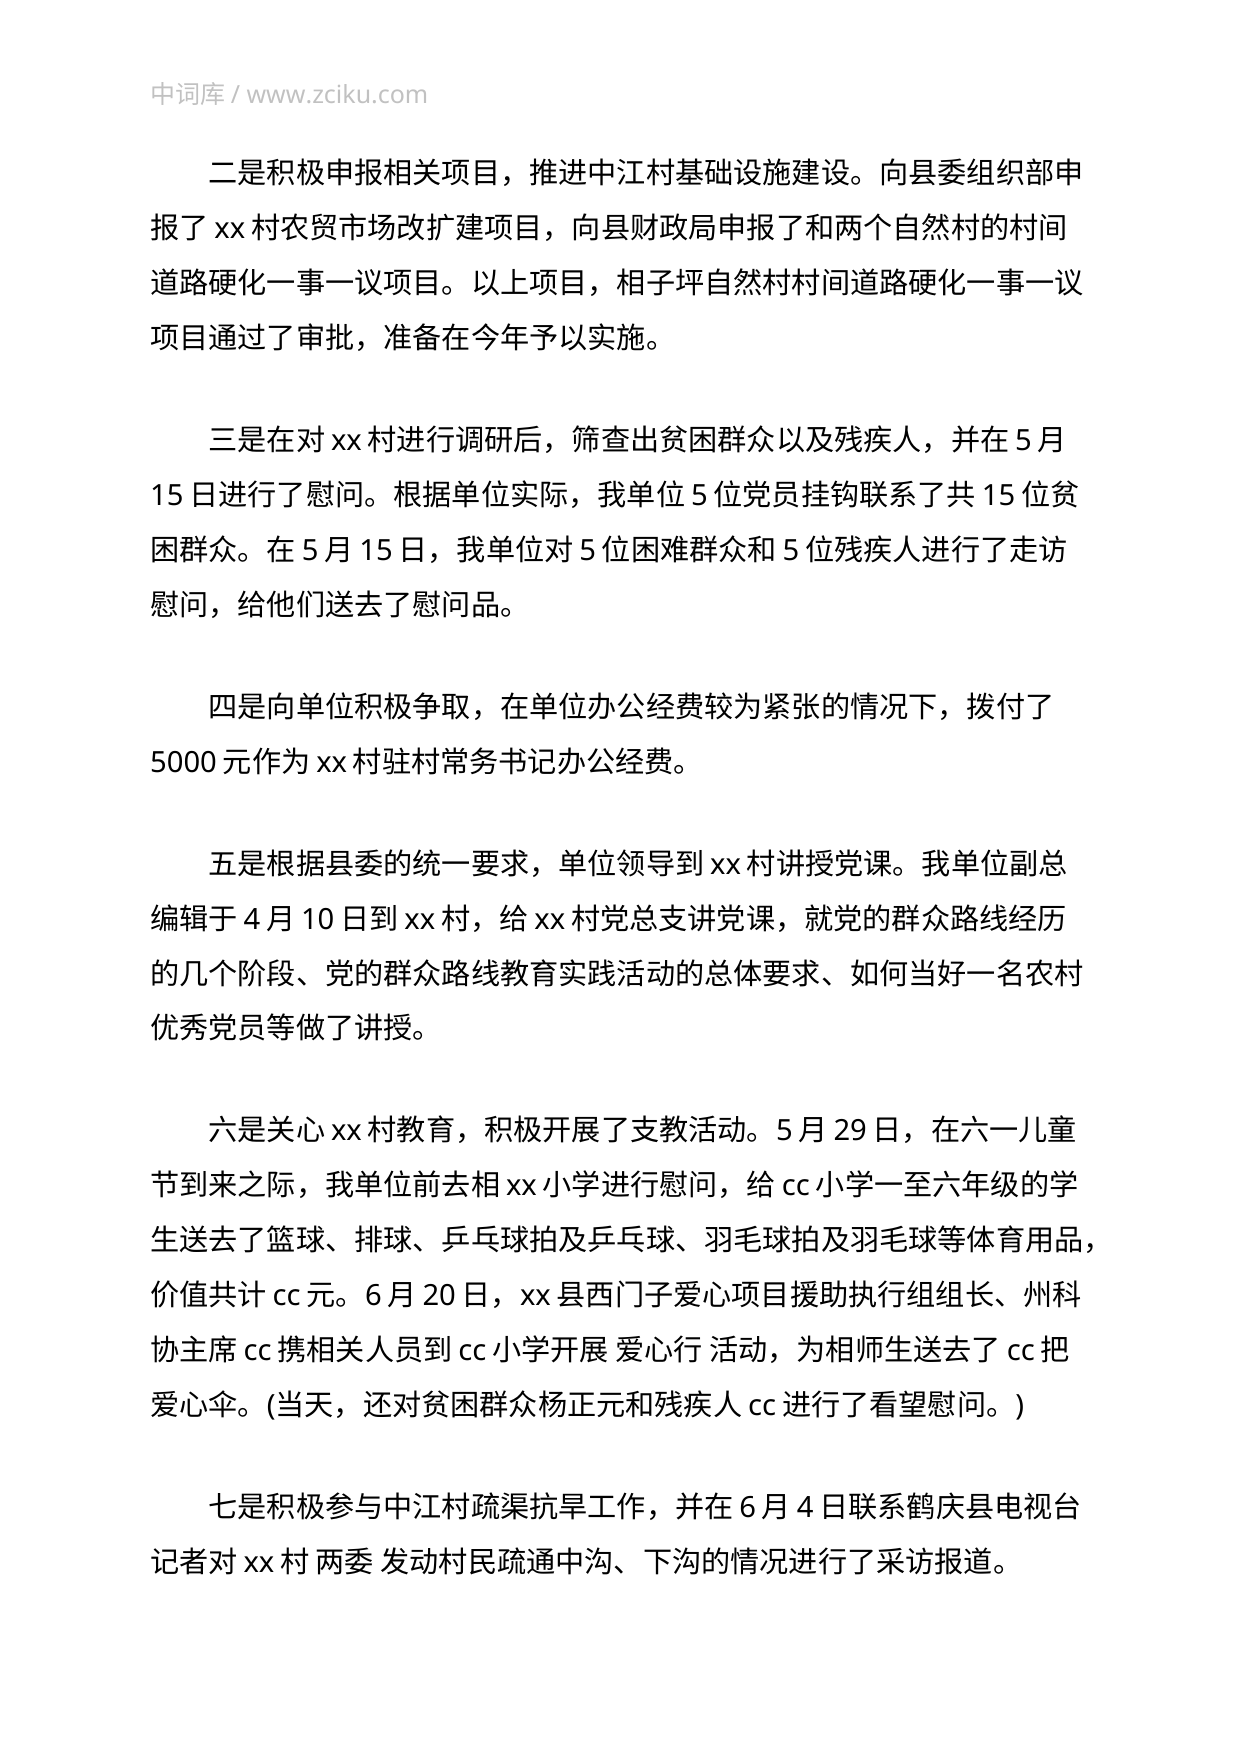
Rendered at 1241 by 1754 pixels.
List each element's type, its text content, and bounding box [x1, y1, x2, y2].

text 四是向单位积极争取，在单位办公经费较为紧张的情况下，拨付了5000元作为xx村驻村常务书记办公经费。 [150, 683, 1090, 781]
text 六是关心xx村教育，积极开展了支教活动。5月29日，在六一儿童节到来之际，我单位前去相xx小学进行慰问，给cc小学一至六年级的学生送去了篮球、排球、乒乓球拍及乒乓球、羽毛球拍及羽毛球等体育用品，价值共计cc元。6月20日，xx县西门子爱心项目援助执行组组长、州科协主席cc携相关人员到cc小学开展 爱心行 活动，为相师生送去了cc把爱心伞。(当天，还对贫困群众杨正元和残疾人cc进行了看望慰问。) [150, 1107, 1090, 1424]
text 二是积极申报相关项目，推进中江村基础设施建设。向县委组织部申报了xx村农贸市场改扩建项目，向县财政局申报了和两个自然村的村间道路硬化一事一议项目。以上项目，相子坪自然村村间道路硬化一事一议项目通过了审批，准备在今年予以实施。 [150, 150, 1090, 357]
text 五是根据县委的统一要求，单位领导到xx村讲授党课。我单位副总编辑于4月10日到xx村，给xx村党总支讲党课，就党的群众路线经历的几个阶段、党的群众路线教育实践活动的总体要求、如何当好一名农村优秀党员等做了讲授。 [150, 840, 1090, 1047]
text 七是积极参与中江村疏渠抗旱工作，并在6月4日联系鹤庆县电视台记者对xx村 两委 发动村民疏通中沟、下沟的情况进行了采访报道。 [150, 1484, 1090, 1581]
text 三是在对xx村进行调研后，筛查出贫困群众以及残疾人，并在5月15日进行了慰问。根据单位实际，我单位5位党员挂钩联系了共15位贫困群众。在5月15日，我单位对5位困难群众和5位残疾人进行了走访慰问，给他们送去了慰问品。 [150, 417, 1090, 624]
